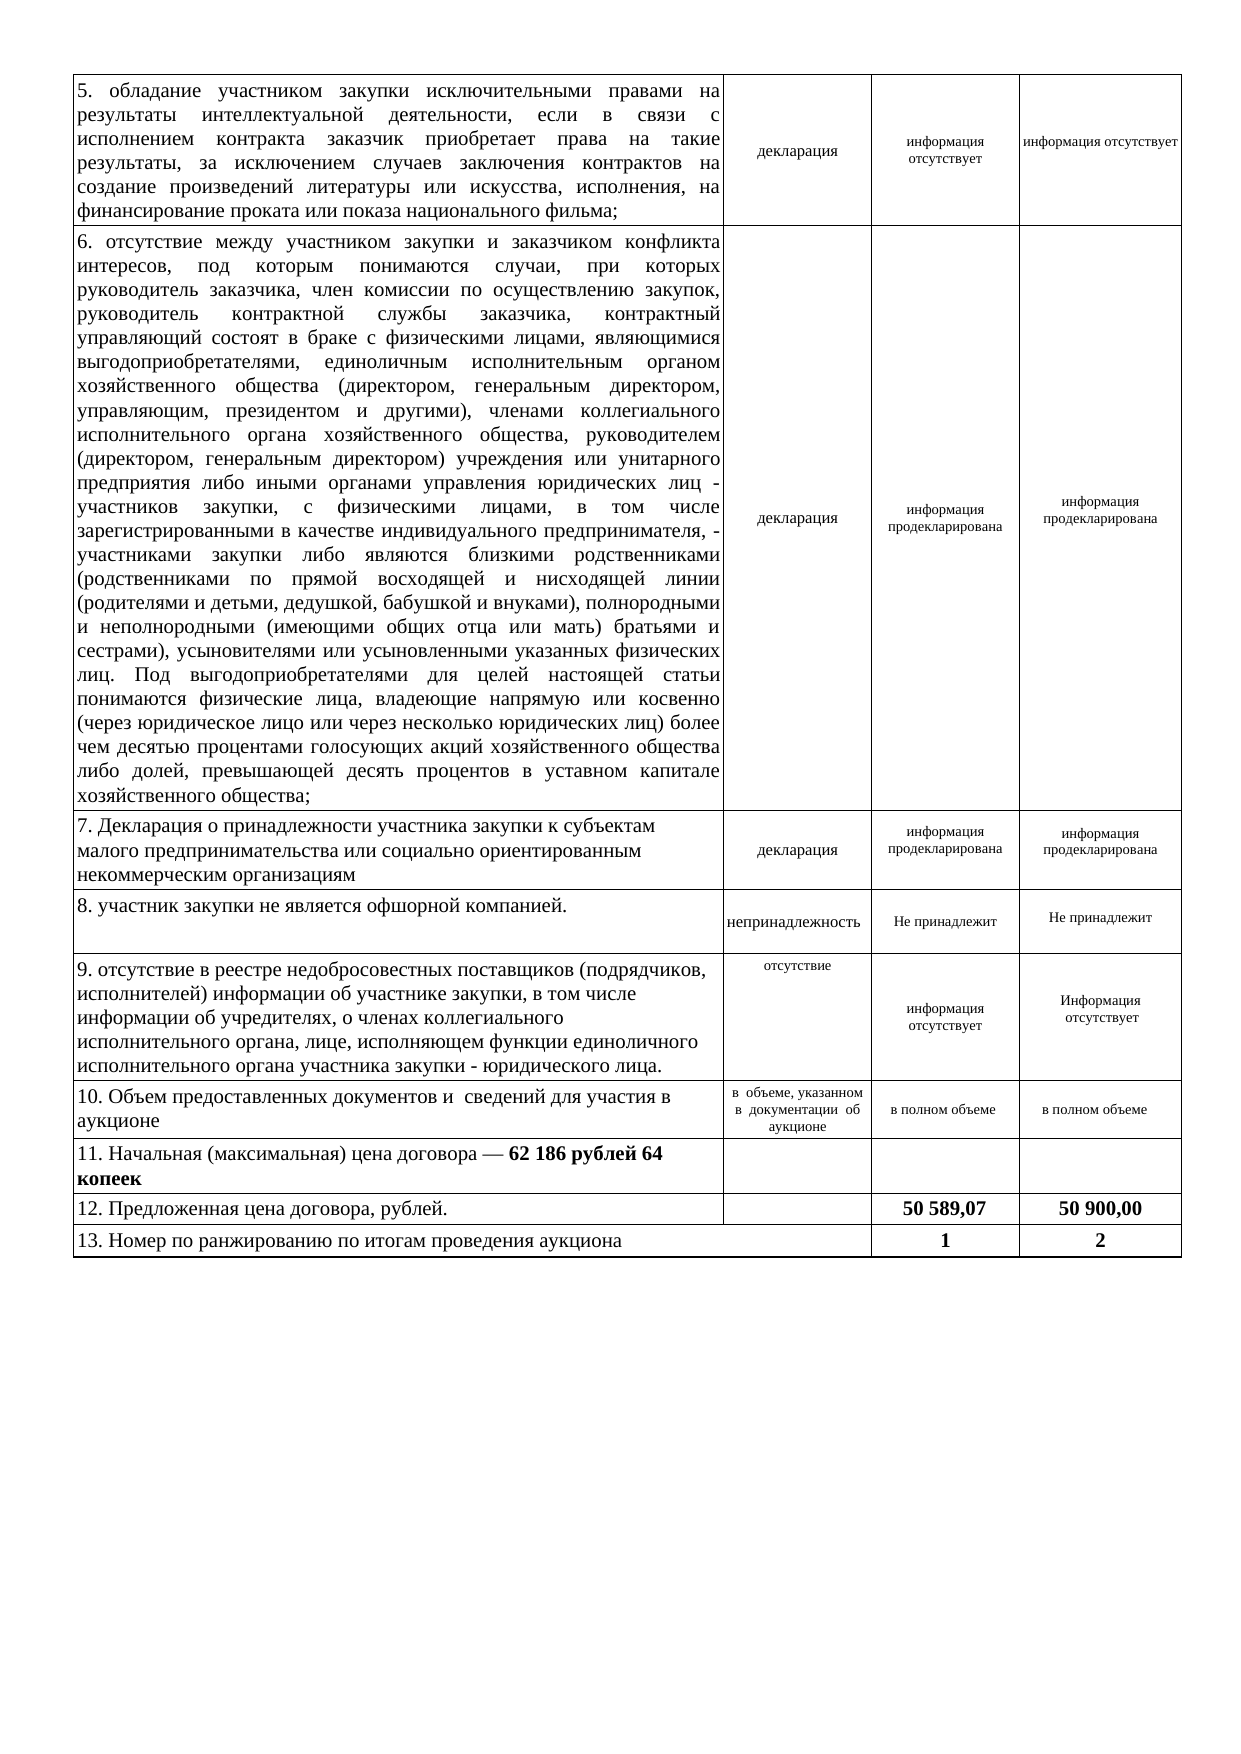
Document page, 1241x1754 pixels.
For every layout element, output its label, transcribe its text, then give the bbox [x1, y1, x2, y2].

table_cell [1020, 1139, 1181, 1192]
table_cell 10. Объем предоставленных документов и сведений для участия в аукционе [74, 1081, 723, 1137]
table_cell 6. отсутствие между участником закупки и заказчиком конфликта интересов, под которым понимаются случаи, при которых руководитель заказчика, член комиссии по осуществлению закупок, руководитель контрактной службы заказчика, контрактный управляющий состоят в браке с физическими лицами, являющимися выгодоприобретателями, единоличным исполнительным органом хозяйственного общества (директором, генеральным директором, управляющим, президентом и другими), членами коллегиального исполнительного органа хозяйственного общества, руководителем (директором, генеральным директором) учреждения или унитарного предприятия либо иными органами управления юридических лиц - участников закупки, с физическими лицами, в том числе зарегистрированными в качестве индивидуального предпринимателя, - участниками закупки либо являются близкими родственниками (родственниками по прямой восходящей и нисходящей линии (родителями и детьми, дедушкой, бабушкой и внуками), полнородными и неполнородными (имеющими общих отца или мать) братьями и сестрами), усыновителями или усыновленными указанных физических лиц. Под выгодоприобретателями для целей настоящей статьи понимаются физические лица, владеющие напрямую или косвенно (через юридическое лицо или через несколько юридических лиц) более чем десятью процентами голосующих акций хозяйственного общества либо долей, превышающей десять процентов в уставном капитале хозяйственного общества; [74, 226, 723, 809]
table_cell информация отсутствует [872, 75, 1019, 225]
table_cell 5. обладание участником закупки исключительными правами на результаты интеллектуальной деятельности, если в связи с исполнением контракта заказчик приобретает права на такие результаты, за исключением случаев заключения контрактов на создание произведений литературы или искусства, исполнения, на финансирование проката или показа национального фильма; [74, 75, 723, 225]
table_cell в полном объеме [872, 1081, 1019, 1137]
table_cell [724, 1139, 871, 1192]
table_cell информация продекларирована [872, 811, 1019, 888]
table_cell [872, 1139, 1019, 1192]
table_cell Не принадлежит [1020, 890, 1181, 953]
table_cell 2 [1020, 1225, 1181, 1256]
table_cell Не принадлежит [872, 890, 1019, 953]
table_cell 50 589,07 [872, 1194, 1019, 1224]
table_cell [724, 1194, 871, 1224]
table_cell в полном объеме [1020, 1081, 1181, 1137]
table_cell декларация [724, 226, 871, 809]
table_cell отсутствие [724, 954, 871, 1080]
table_cell декларация [724, 811, 871, 888]
table_cell 1 [872, 1225, 1019, 1256]
table_cell декларация [724, 75, 871, 225]
table_cell Информация отсутствует [1020, 954, 1181, 1080]
table_cell 9. отсутствие в реестре недобросовестных поставщиков (подрядчиков, исполнителей) информации об участнике закупки, в том числе информации об учредителях, о членах коллегиального исполнительного органа, лице, исполняющем функции единоличного исполнительного органа участника закупки - юридического лица. [74, 954, 723, 1080]
table_cell информация продекларирована [1020, 226, 1181, 809]
table_cell информация продекларирована [1020, 811, 1181, 888]
table_cell 12. Предложенная цена договора, рублей. [74, 1194, 723, 1224]
table_cell информация отсутствует [872, 954, 1019, 1080]
table_cell непринадлежность [724, 890, 871, 953]
table_cell 8. участник закупки не является офшорной компанией. [74, 890, 723, 953]
table_cell в объеме, указанном в документации об аукционе [724, 1081, 871, 1137]
table_cell 13. Номер по ранжированию по итогам проведения аукциона [74, 1225, 871, 1256]
table_cell информация отсутствует [1020, 75, 1181, 225]
table_cell информация продекларирована [872, 226, 1019, 809]
table_cell 50 900,00 [1020, 1194, 1181, 1224]
table_cell 7. Декларация о принадлежности участника закупки к субъектам малого предпринимательства или социально ориентированным некоммерческим организациям [74, 811, 723, 888]
table_cell 11. Начальная (максимальная) цена договора — 62 186 рублей 64 копеек [74, 1139, 723, 1192]
